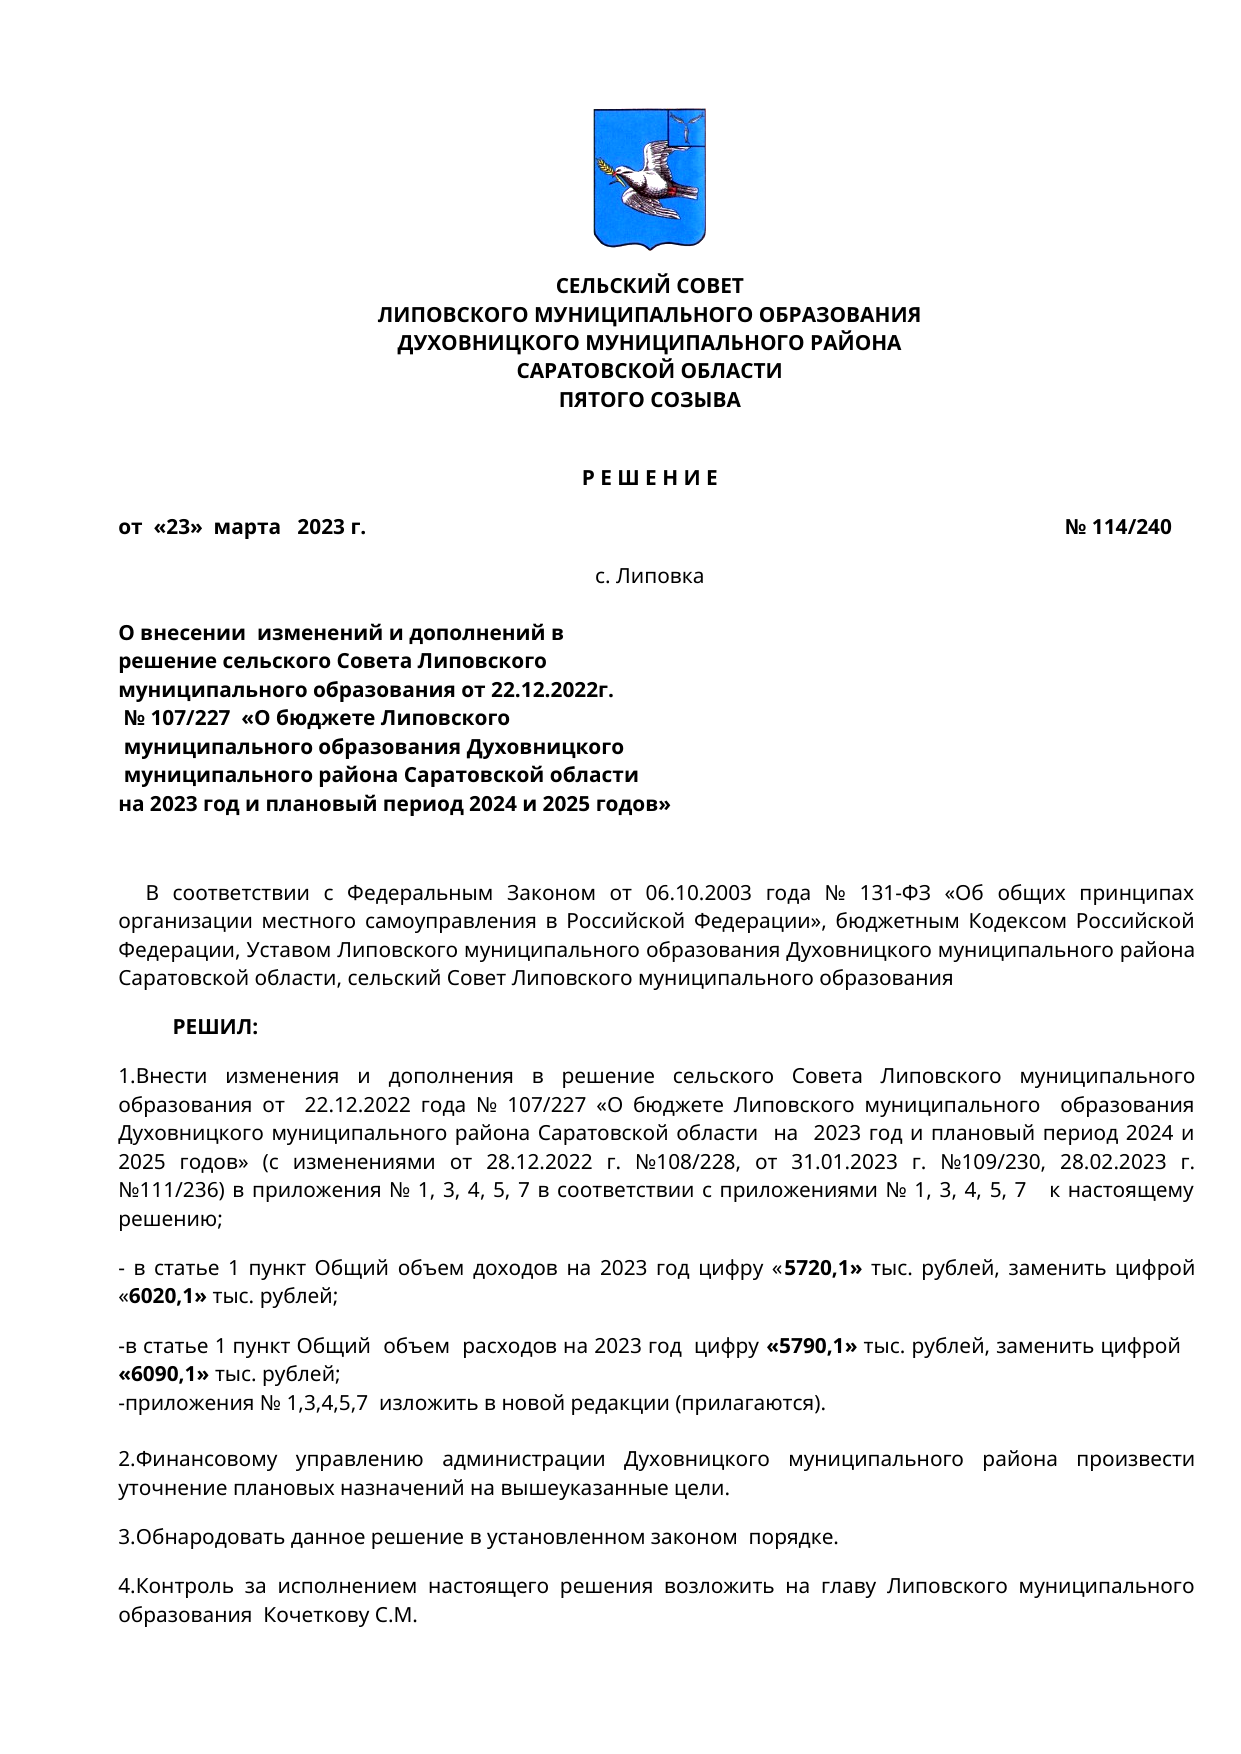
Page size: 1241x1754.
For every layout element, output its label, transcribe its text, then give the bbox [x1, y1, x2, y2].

text муниципального образования от 22.12.2022г. [118, 675, 1181, 703]
text Р Е Ш Е Н И Е [118, 463, 1181, 491]
text ПЯТОГО СОЗЫВА [118, 385, 1181, 413]
text САРАТОВСКОЙ ОБЛАСТИ [118, 357, 1181, 385]
text № 107/227 «О бюджете Липовского [118, 703, 1181, 732]
text 3.Обнародовать данное решение в установленном законом порядке. [118, 1522, 1196, 1551]
text 2.Финансовому управлению администрации Духовницкого муниципального района произвести уточнение плановых назначений на вышеуказанные цели. [118, 1444, 1196, 1501]
text -приложения № 1,3,4,5,7 изложить в новой редакции (прилагаются). [118, 1388, 1181, 1416]
text с. Липовка [118, 561, 1181, 590]
text 4.Контроль за исполнением настоящего решения возложить на главу Липовского муниципального образования Кочеткову С.М. [118, 1572, 1196, 1628]
text ЛИПОВСКОГО МУНИЦИПАЛЬНОГО ОБРАЗОВАНИЯ [118, 300, 1181, 328]
text решение сельского Совета Липовского [118, 647, 1181, 675]
text -в статье 1 пункт Общий объем расходов на 2023 год цифру «5790,1» тыс. рублей, заменить цифрой «6090,1» тыс. рублей; [118, 1331, 1181, 1388]
text - в статье 1 пункт Общий объем доходов на 2023 год цифру «5720,1» тыс. рублей, заменить цифрой «6020,1» тыс. рублей; [118, 1253, 1196, 1310]
text на 2023 год и плановый период 2024 и 2025 годов» [118, 789, 1181, 817]
text муниципального района Саратовской области [118, 760, 1181, 789]
text СЕЛЬСКИЙ СОВЕТ [118, 271, 1181, 300]
text РЕШИЛ: [118, 1012, 1196, 1041]
text О внесении изменений и дополнений в [118, 618, 1181, 647]
text 1.Внести изменения и дополнения в решение сельского Совета Липовского муниципального образования от 22.12.2022 года № 107/227 «О бюджете Липовского муниципального образования Духовницкого муниципального района Саратовской области на 2023 год и плановый период 2024 и 2025 годов» (с изменениями от 28.12.2022 г. №108/228, от 31.01.2023 г. №109/230, 28.02.2023 г. №111/236) в приложения № 1, 3, 4, 5, 7 в соответствии с приложениями № 1, 3, 4, 5, 7 к настоящему решению; [118, 1062, 1196, 1232]
text от «23» марта 2023 г. № 114/240 [118, 512, 1181, 541]
text муниципального образования Духовницкого [118, 732, 1181, 760]
text ДУХОВНИЦКОГО МУНИЦИПАЛЬНОГО РАЙОНА [118, 328, 1181, 357]
text В соответствии с Федеральным Законом от 06.10.2003 года № 131-ФЗ «Об общих принципах организации местного самоуправления в Российской Федерации», бюджетным Кодексом Российской Федерации, Уставом Липовского муниципального образования Духовницкого муниципального района Саратовской области, сельский Совет Липовского муниципального образования [118, 878, 1196, 992]
